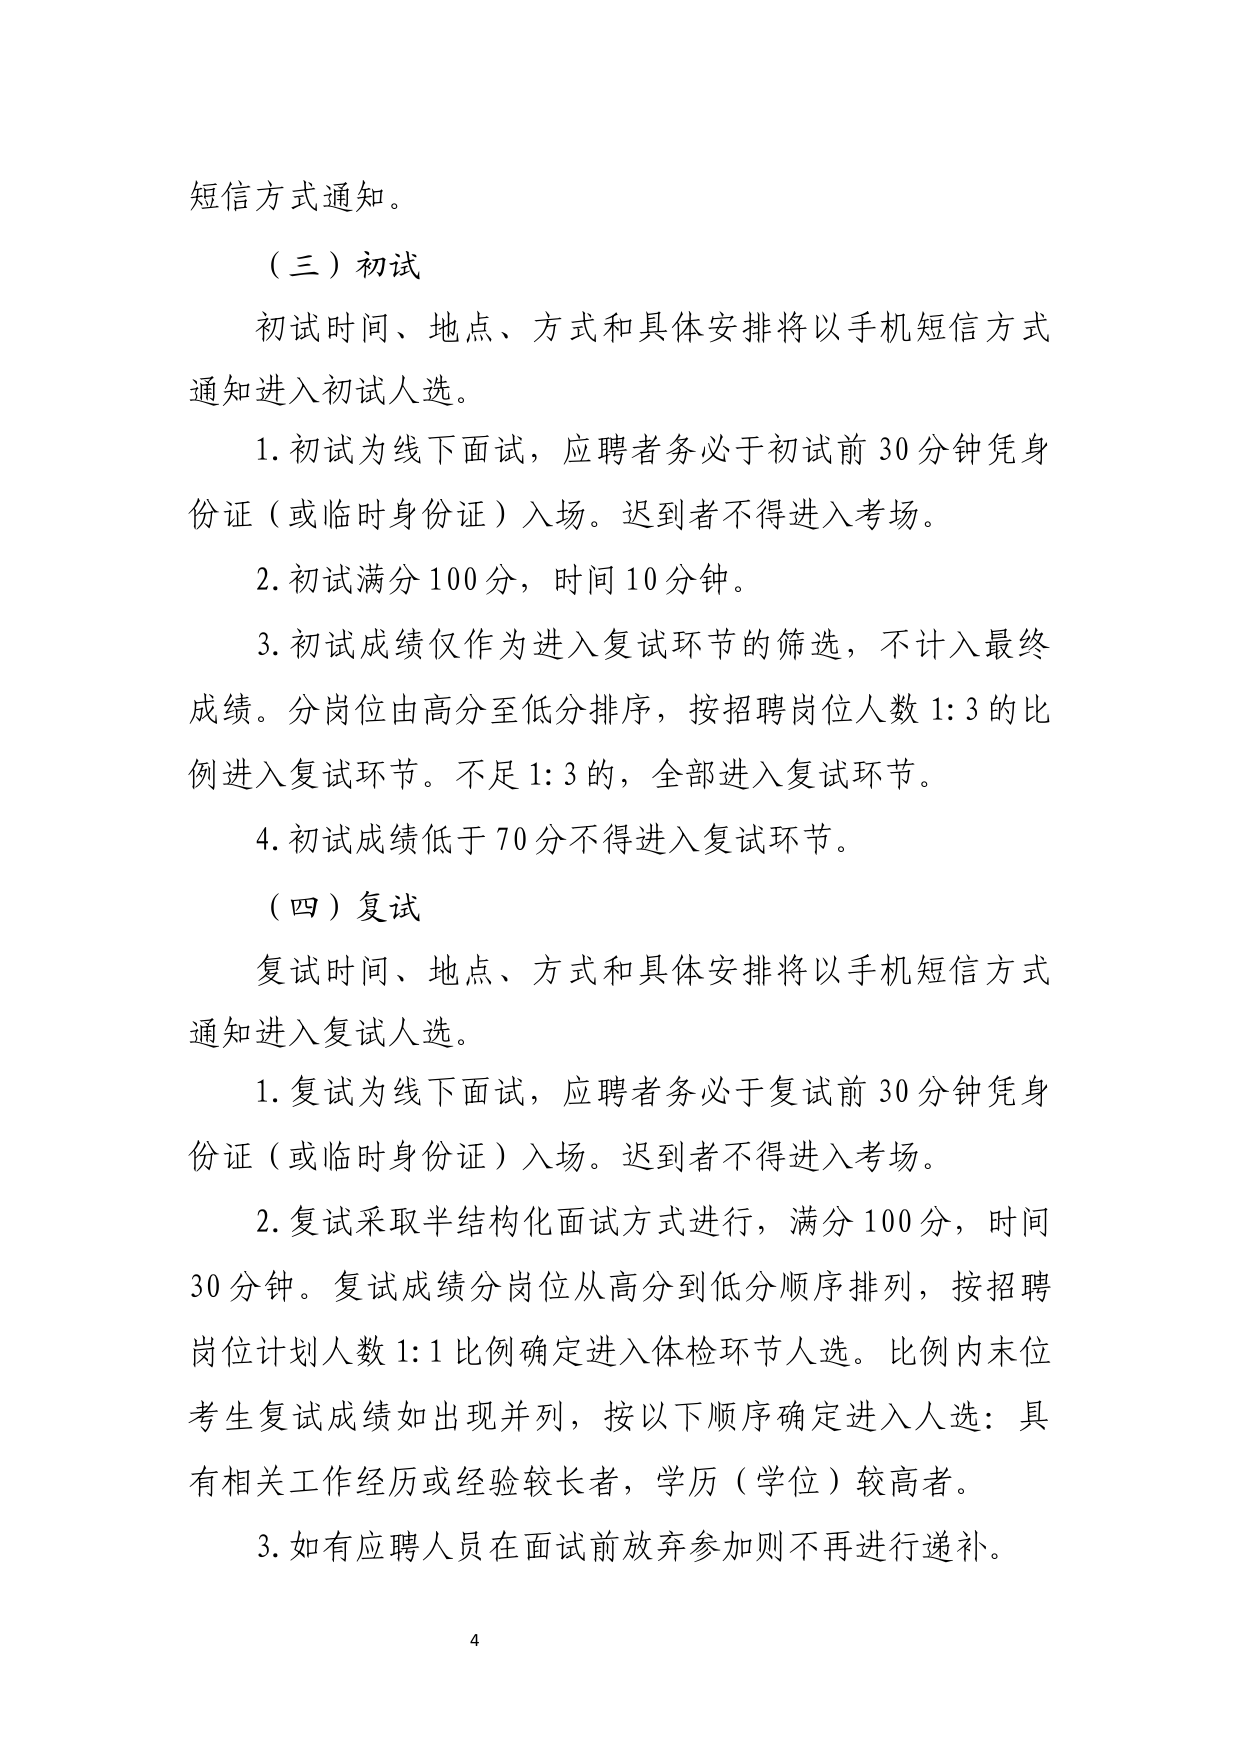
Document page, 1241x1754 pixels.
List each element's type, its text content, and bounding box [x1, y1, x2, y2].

text （三）初试 [187, 227, 1053, 289]
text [187, 162, 1053, 227]
text 4.初试成绩低于70分不得进入复试环节。 [187, 804, 1053, 869]
text 3.初试成绩仅作为进入复试环节的筛选，不计入最终成绩。分岗位由高分至低分排序，按招聘岗位人数1:3的比例进入复试环节。不足1:3的，全部进入复试环节。 [187, 609, 1053, 804]
text 1.复试为线下面试，应聘者务必于复试前30分钟凭身份证（或临时身份证）入场。迟到者不得进入考场。 [187, 1057, 1053, 1187]
text 3.如有应聘人员在面试前放弃参加则不再进行递补。 [187, 1512, 1053, 1577]
text 2.初试满分100分，时间10分钟。 [187, 544, 1053, 609]
text 复试时间、地点、方式和具体安排将以手机短信方式通知进入复试人选。 [187, 932, 1053, 1057]
text 初试时间、地点、方式和具体安排将以手机短信方式通知进入初试人选。 [187, 289, 1053, 414]
text 1.初试为线下面试，应聘者务必于初试前30分钟凭身份证（或临时身份证）入场。迟到者不得进入考场。 [187, 414, 1053, 544]
text 2.复试采取半结构化面试方式进行，满分100分，时间30分钟。复试成绩分岗位从高分到低分顺序排列，按招聘岗位计划人数1:1比例确定进入体检环节人选。比例内末位考生复试成绩如出现并列，按以下顺序确定进入人选：具有相关工作经历或经验较长者，学历（学位）较高者。 [187, 1187, 1053, 1512]
text （四）复试 [187, 869, 1053, 932]
